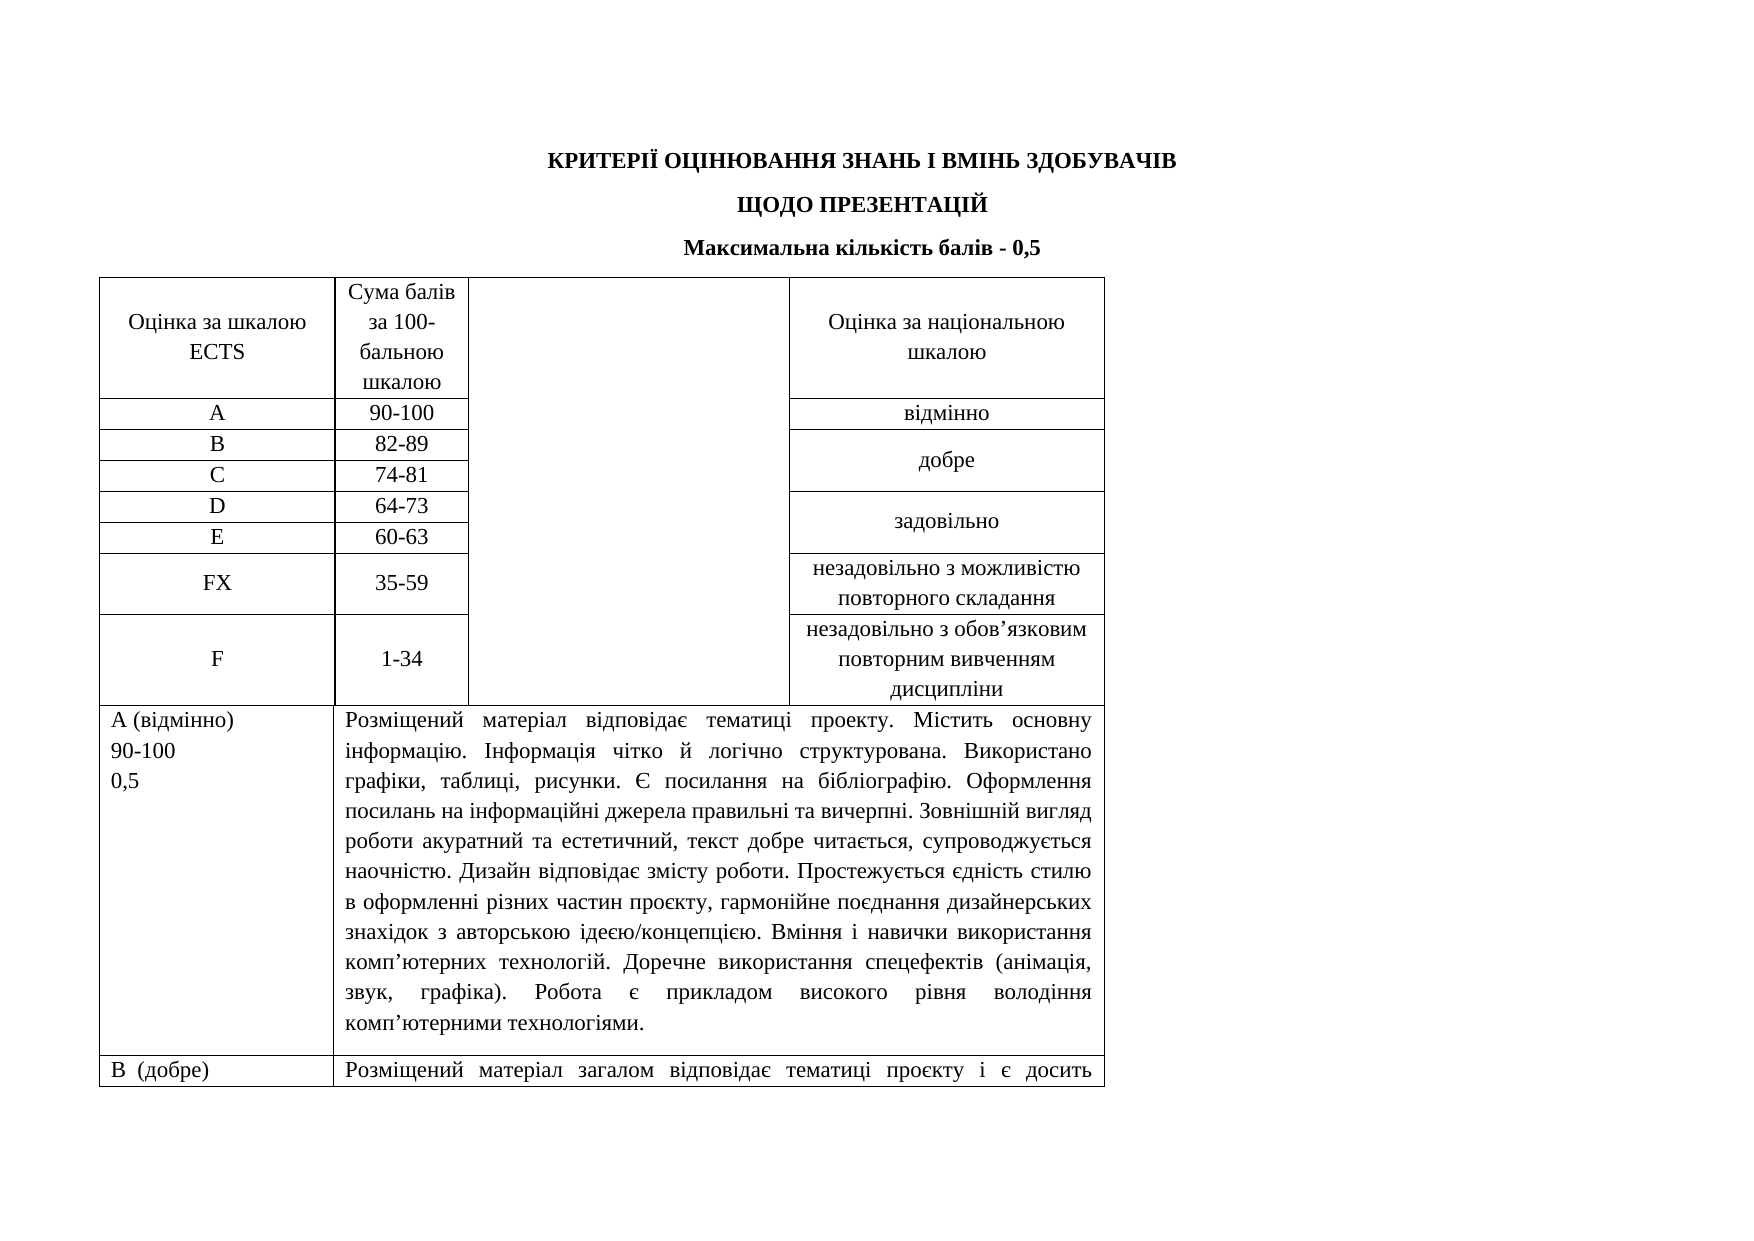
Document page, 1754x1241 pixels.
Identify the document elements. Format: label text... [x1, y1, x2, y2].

table_cell задовільно [790, 492, 1104, 553]
table_cell А [100, 399, 334, 429]
table_cell 82-89 [336, 430, 468, 460]
table_cell 35-59 [336, 554, 468, 614]
text Максимальна кількість балів - 0,5 [118, 234, 1606, 260]
table_header Сума балів за 100-бальною шкалою [336, 278, 468, 398]
table_cell 90-100 [336, 399, 468, 429]
table_cell D [100, 492, 334, 522]
table_cell 60-63 [336, 523, 468, 553]
table_cell незадовільно з обов’язковим повторним вивченням дисципліни [790, 615, 1104, 705]
table_cell В [100, 430, 334, 460]
table_cell F [100, 615, 334, 705]
table_cell E [100, 523, 334, 553]
table_header [469, 278, 789, 705]
table_cell В (добре) 82-89 0,4 [100, 1056, 333, 1086]
table_cell С [100, 461, 334, 491]
table_cell 64-73 [336, 492, 468, 522]
table_cell 74-81 [336, 461, 468, 491]
table_cell А (відмінно) 90-100 0,5 [100, 706, 333, 1055]
table_header Оцінка за шкалою ECTS [100, 278, 334, 398]
table_cell 1-34 [336, 615, 468, 705]
table_cell Розміщений матеріал відповідає тематиці проекту. Містить основну інформацію. Інформація чітко й логічно структурована. Використано графіки, таблиці, рисунки. Є посилання на бібліографію. Оформлення посилань на інформаційні джерела правильні та вичерпні. Зовнішній вигляд роботи акуратний та естетичний, текст добре читається, супроводжується наочністю. Дизайн відповідає змісту роботи. Простежується єдність стилю в оформленні різних частин проєкту, гармонійне поєднання дизайнерських знахідок з авторською ідеєю/концепцією. Вміння і навички використання комп’ютерних технологій. Доречне використання спецефектів (анімація, звук, графіка). Робота є прикладом високого рівня володіння комп’ютерними технологіями. [334, 706, 1104, 1055]
table_cell незадовільно з можливістю повторного складання [790, 554, 1104, 614]
text КРИТЕРІЇ ОЦІНЮВАННЯ ЗНАНЬ І ВМІНЬ ЗДОБУВАЧІВ [118, 148, 1606, 174]
text ЩОДО ПРЕЗЕНТАЦІЙ [118, 191, 1606, 217]
table_cell відмінно [790, 399, 1104, 429]
table_header Оцінка за національною шкалою [790, 278, 1104, 398]
table_cell добре [790, 430, 1104, 491]
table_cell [334, 1056, 1104, 1086]
table_cell FX [100, 554, 334, 614]
